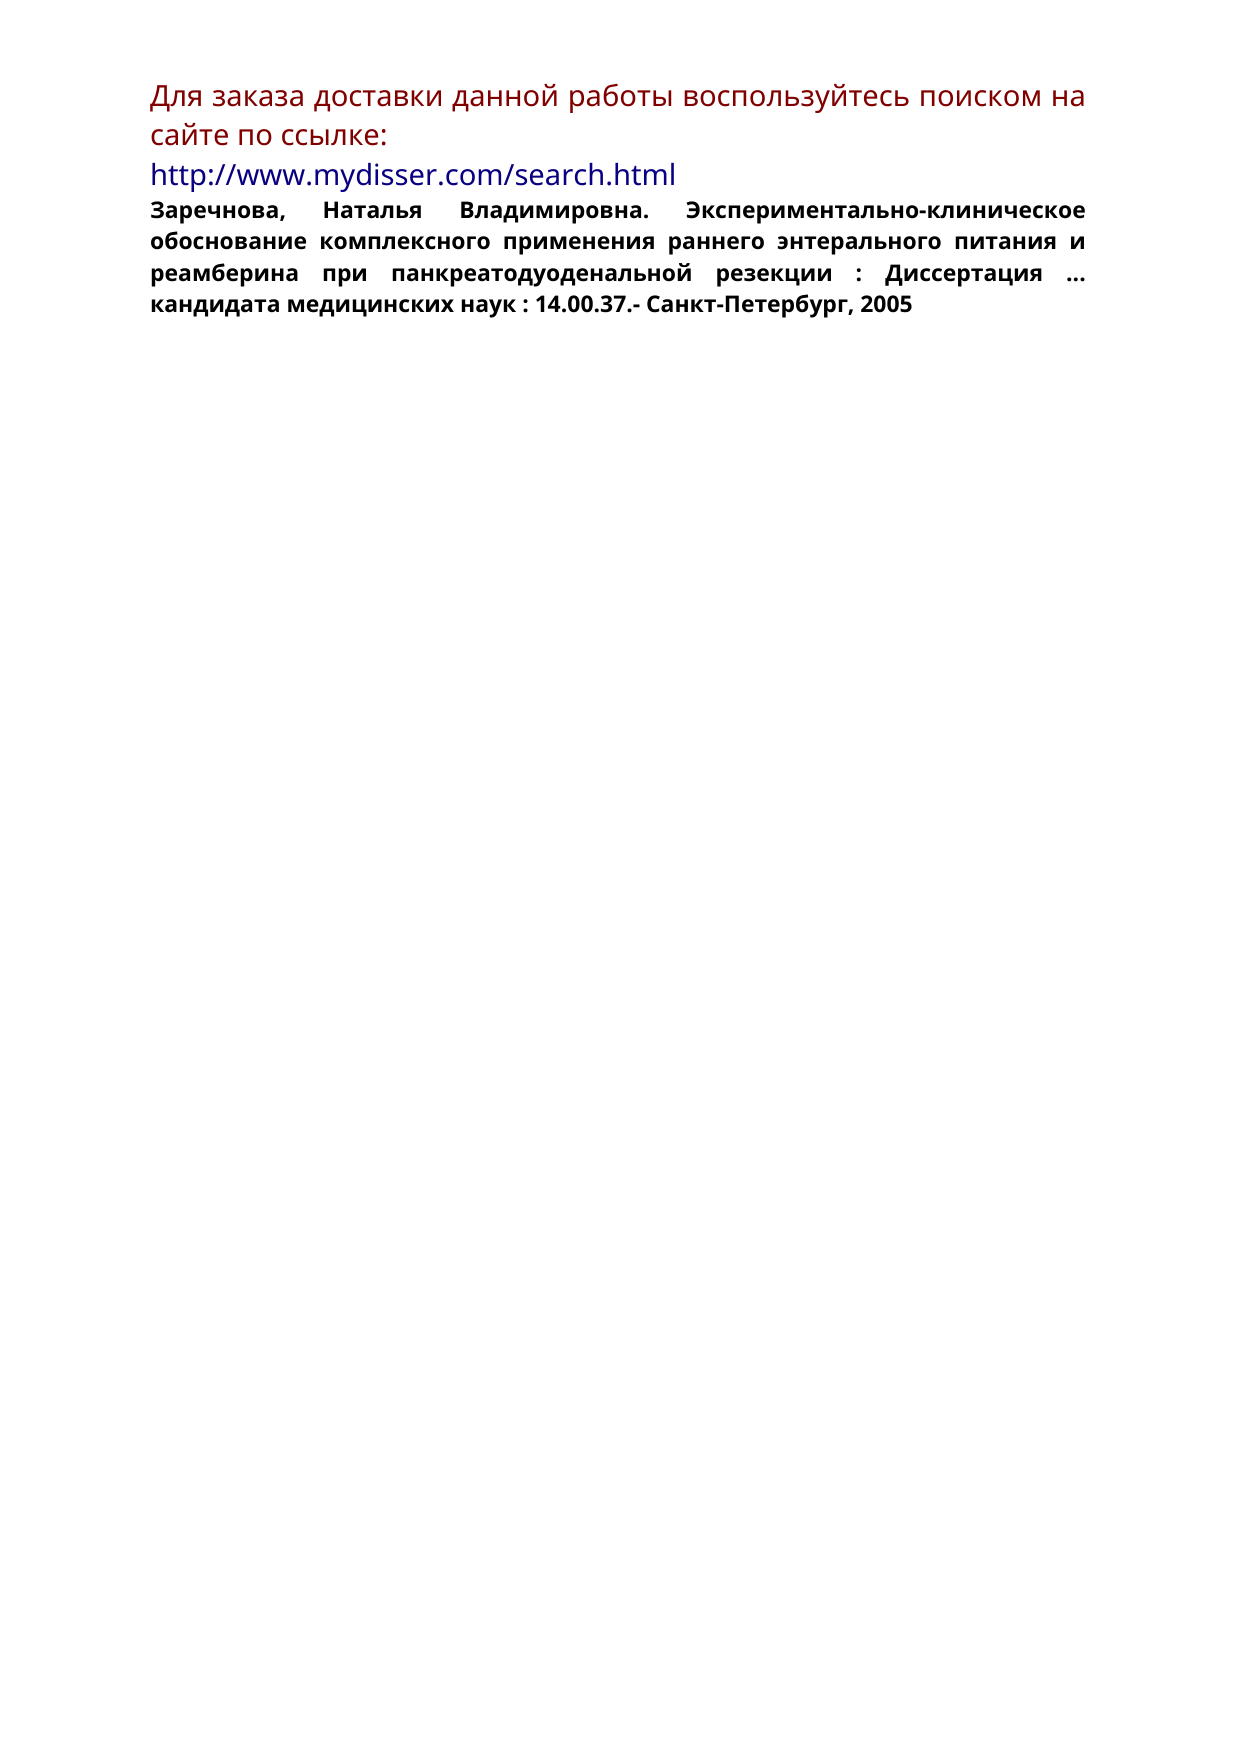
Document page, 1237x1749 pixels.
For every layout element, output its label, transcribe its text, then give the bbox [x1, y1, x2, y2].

text Заречнова, Наталья Владимировна. Экспериментально-клиническое обоснование комплексного применения раннего энтерального питания и реамберина при панкреатодуоденальной резекции : Диссертация ... кандидата медицинских наук : 14.00.37.- Санкт-Петербург, 2005 [150, 194, 1086, 319]
